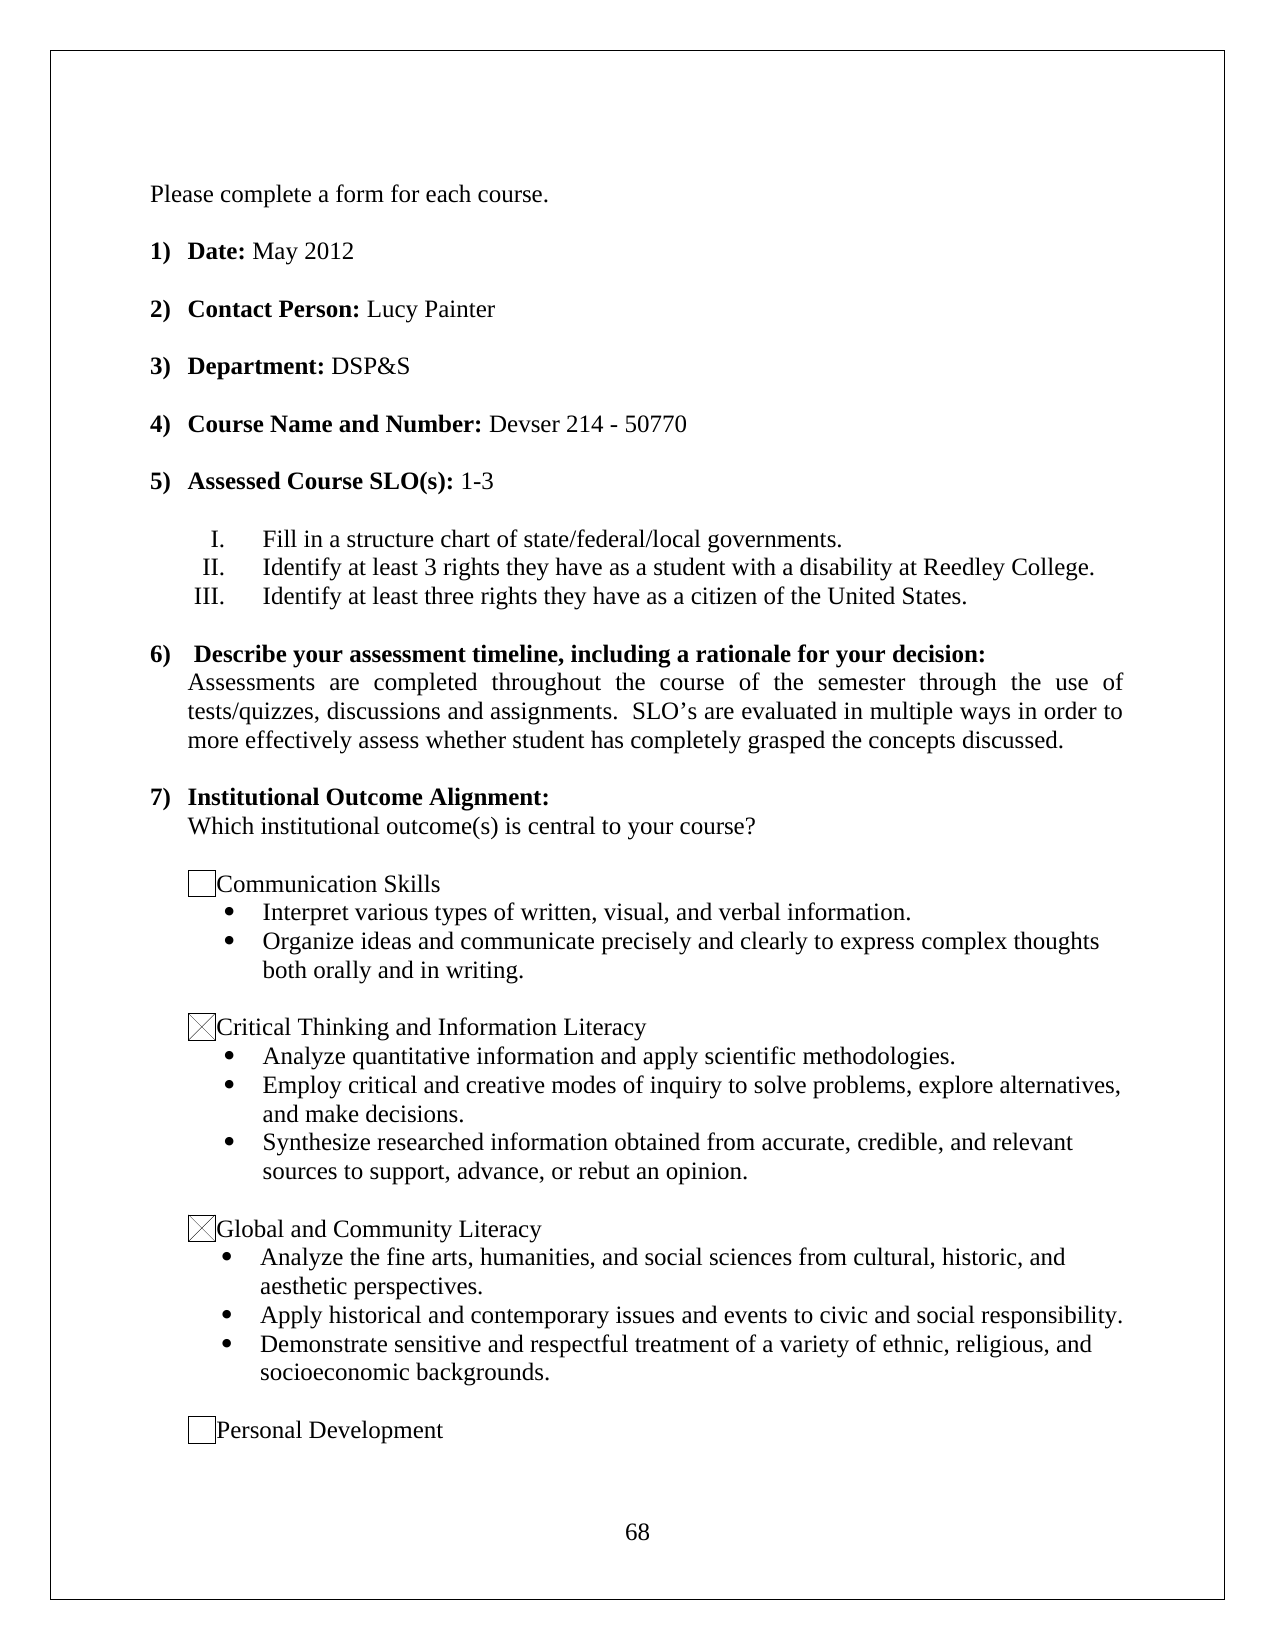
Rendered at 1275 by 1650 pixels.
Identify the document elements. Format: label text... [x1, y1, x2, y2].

list Identify at least 3 rights they have as a student with a disability at Reedley College. [225, 552, 1125, 581]
list Contact Person: Lucy Painter [150, 294, 1125, 322]
list Fill in a structure chart of state/federal/local governments. [225, 524, 1125, 552]
text Communication Skills [187, 869, 1125, 897]
list Identify at least three rights they have as a citizen of the United States. [225, 581, 1125, 610]
list Assessed Course SLO(s): 1-3 [150, 466, 1125, 495]
list Analyze quantitative information and apply scientific methodologies. [225, 1041, 1125, 1070]
list Analyze the fine arts, humanities, and social sciences from cultural, historic, and aesthetic perspectives. [222, 1242, 1125, 1300]
text Assessments are completed throughout the course of the semester through the use of tests/quizzes, discussions and assignments. SLO’s are evaluated in multiple ways in order to more effectively assess whether student has completely grasped the concepts discussed. [187, 667, 1125, 754]
text Please complete a form for each course. [150, 179, 1125, 207]
list Demonstrate sensitive and respectful treatment of a variety of ethnic, religious, and socioeconomic backgrounds. [222, 1329, 1125, 1386]
text Personal Development [187, 1415, 1125, 1444]
text Global and Community Literacy [216, 1214, 1125, 1242]
list Course Name and Number: Devser 214 - 50770 [150, 409, 1125, 437]
text Critical Thinking and Information Literacy [187, 1012, 1125, 1041]
text Which institutional outcome(s) is central to your course? [150, 811, 1125, 840]
list Date: May 2012 [150, 236, 1125, 265]
list Department: DSP&S [150, 351, 1125, 380]
list Interpret various types of written, visual, and verbal information. [225, 897, 1125, 926]
list Apply historical and contemporary issues and events to civic and social responsibility. [222, 1300, 1125, 1329]
list Describe your assessment timeline, including a rationale for your decision: [150, 639, 1125, 667]
list Organize ideas and communicate precisely and clearly to express complex thoughts both orally and in writing. [225, 926, 1125, 984]
list Employ critical and creative modes of inquiry to solve problems, explore alternatives, and make decisions. [225, 1070, 1125, 1127]
list Institutional Outcome Alignment: [150, 782, 1125, 811]
list Synthesize researched information obtained from accurate, credible, and relevant sources to support, advance, or rebut an opinion. [225, 1127, 1125, 1185]
